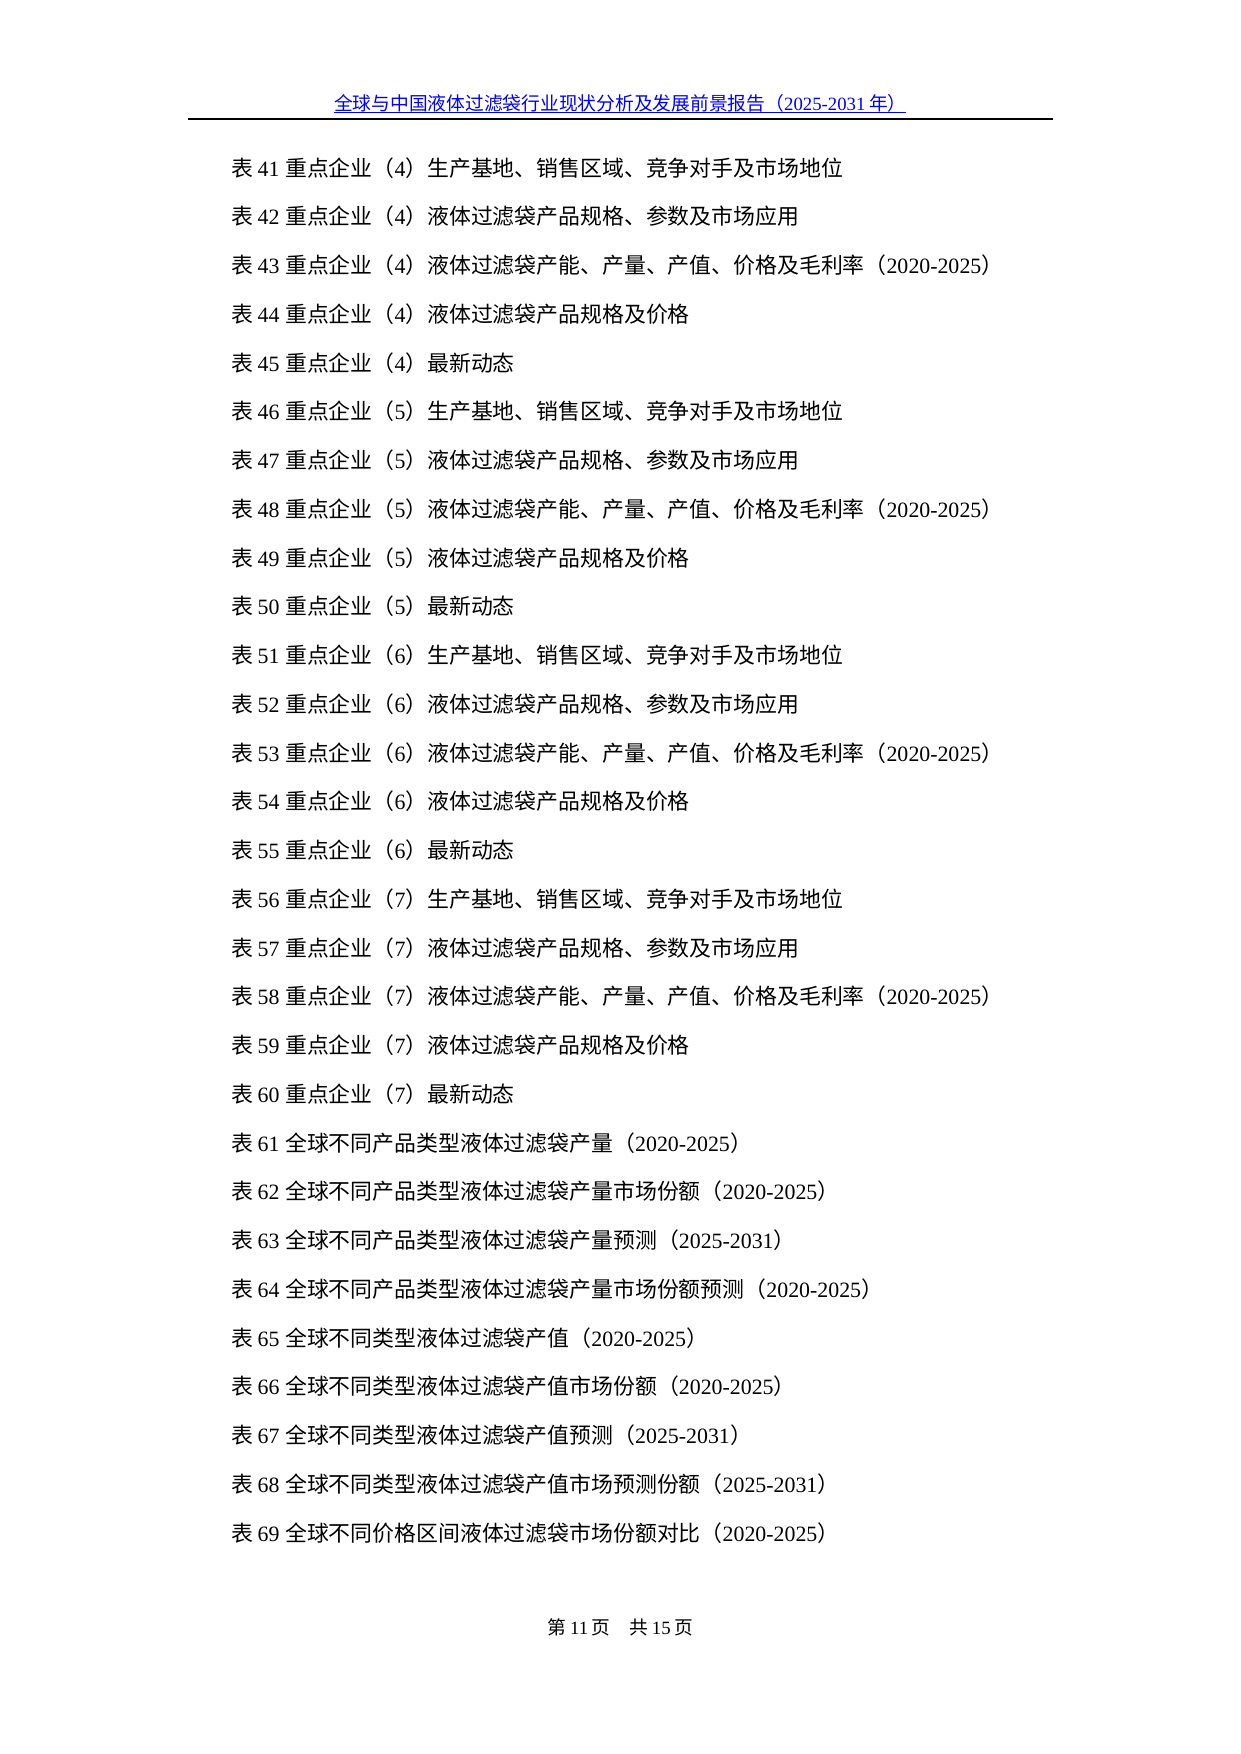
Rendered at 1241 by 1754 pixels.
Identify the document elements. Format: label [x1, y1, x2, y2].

text [187, 150, 1053, 1548]
